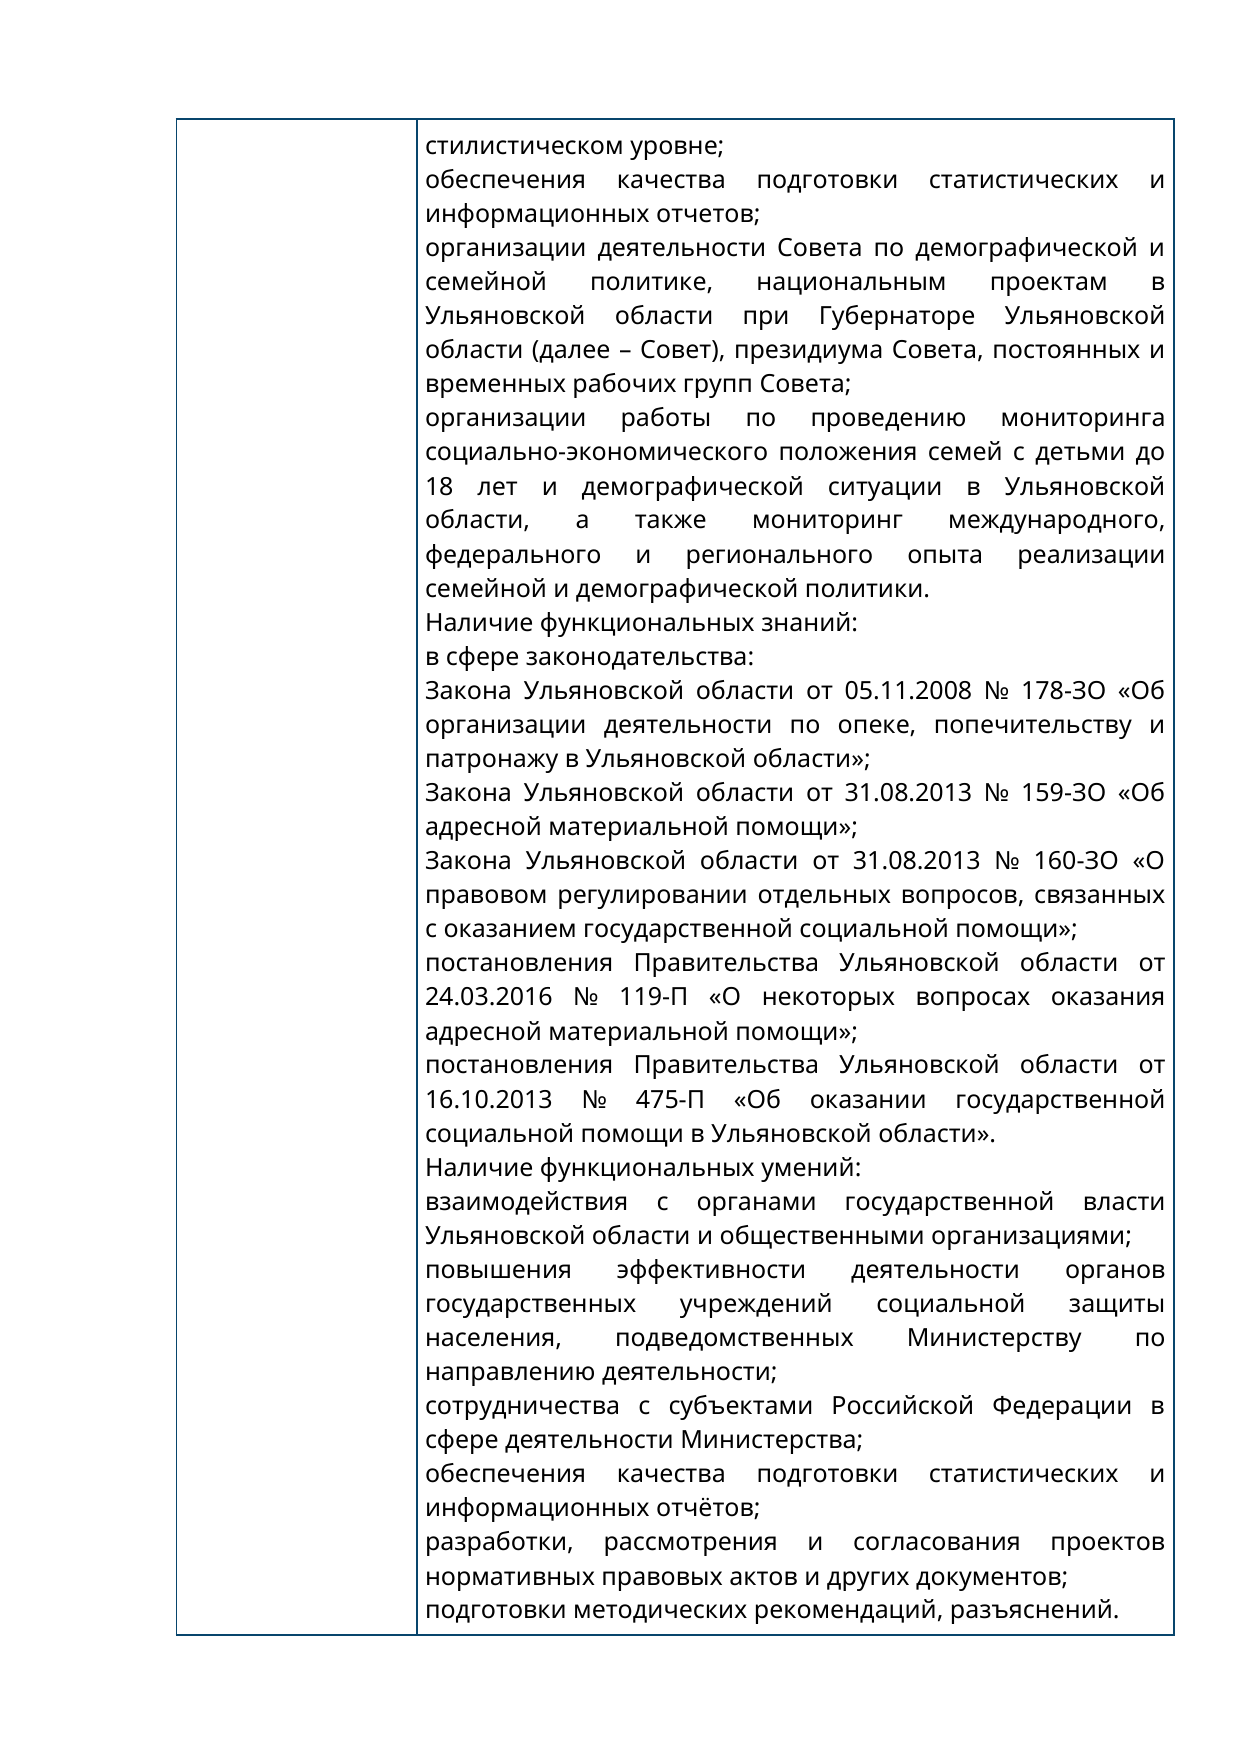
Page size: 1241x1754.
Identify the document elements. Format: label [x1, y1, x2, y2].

table_cell [177, 120, 416, 1634]
table_cell [418, 120, 1173, 1634]
